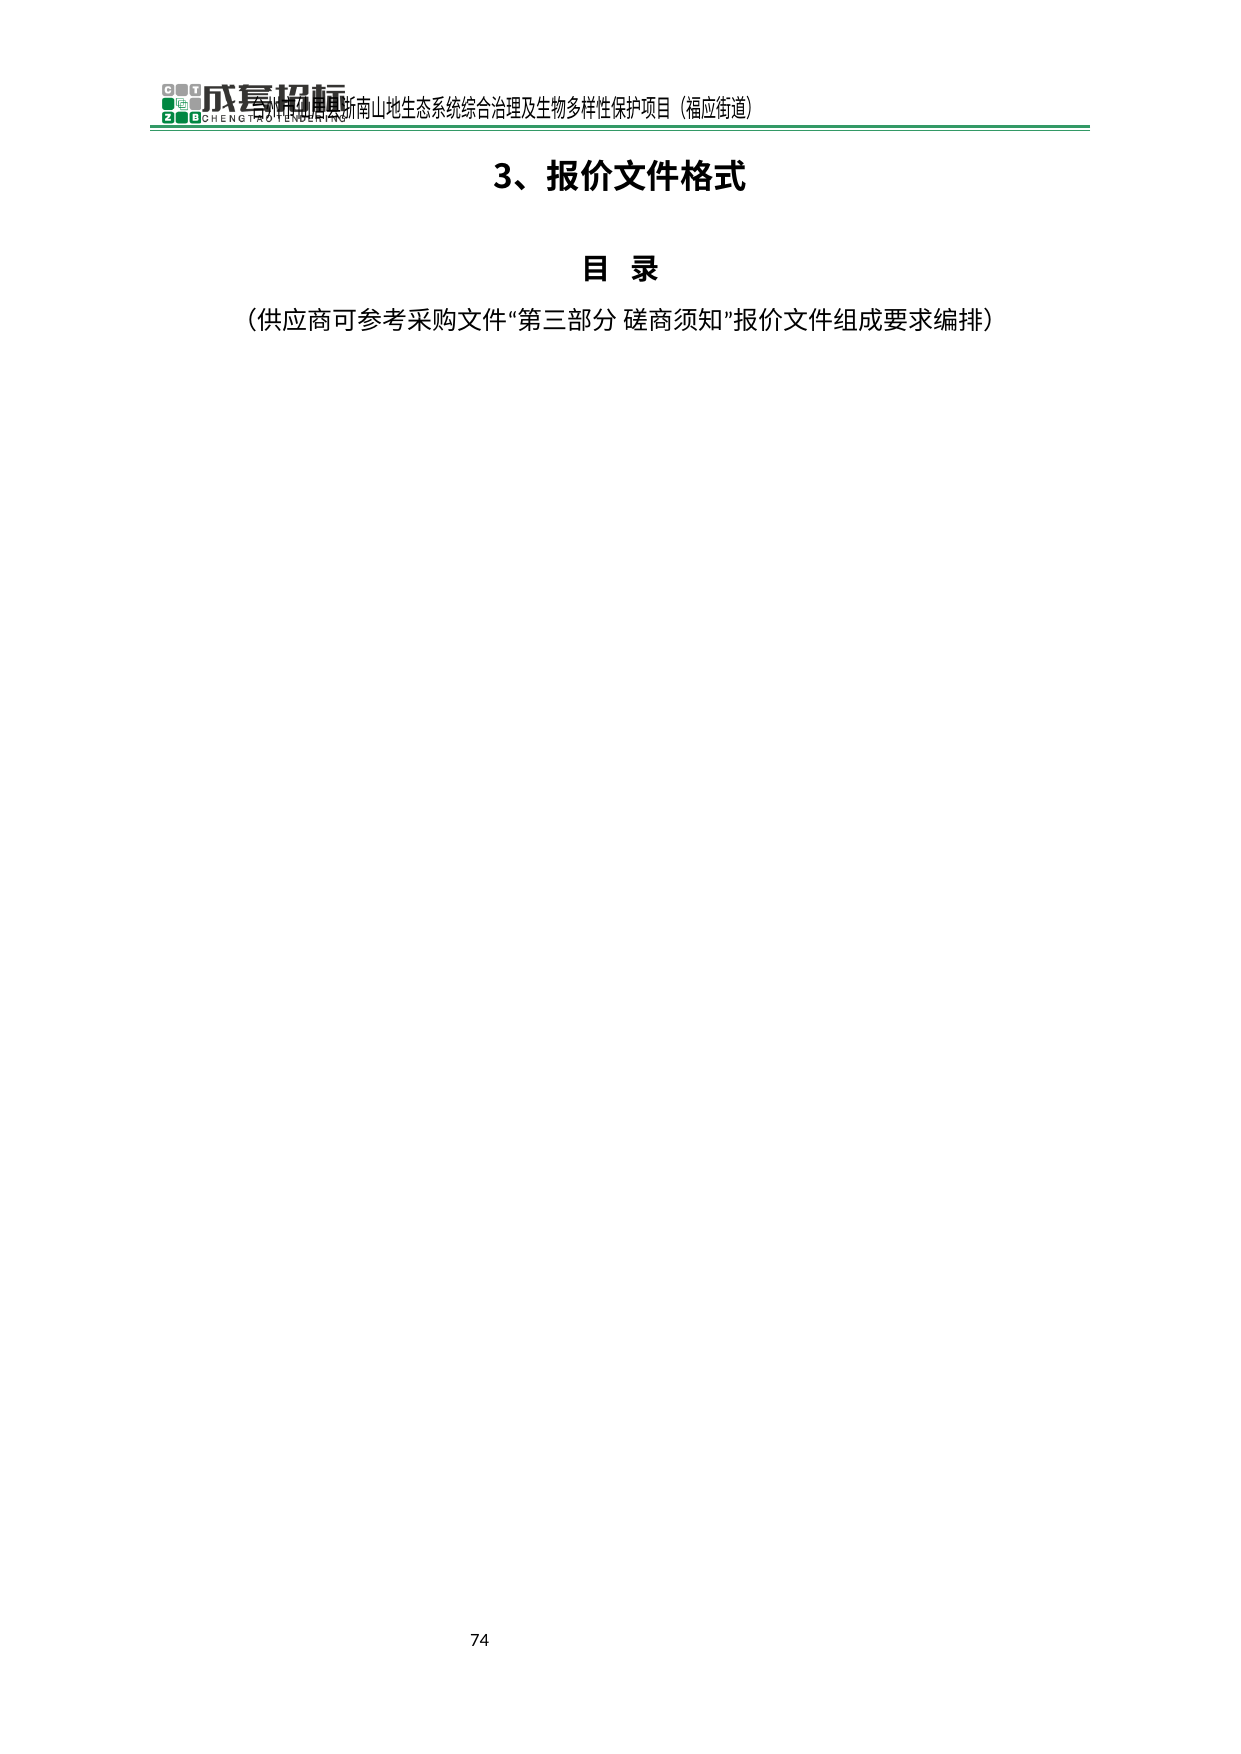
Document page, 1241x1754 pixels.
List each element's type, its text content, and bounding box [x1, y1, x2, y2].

picture [161, 83, 346, 124]
text 目 录 [150, 251, 1090, 287]
subtitle 3、报价文件格式 [150, 150, 1090, 198]
text （供应商可参考采购文件“第三部分 磋商须知”报价文件组成要求编排） [150, 305, 1090, 335]
